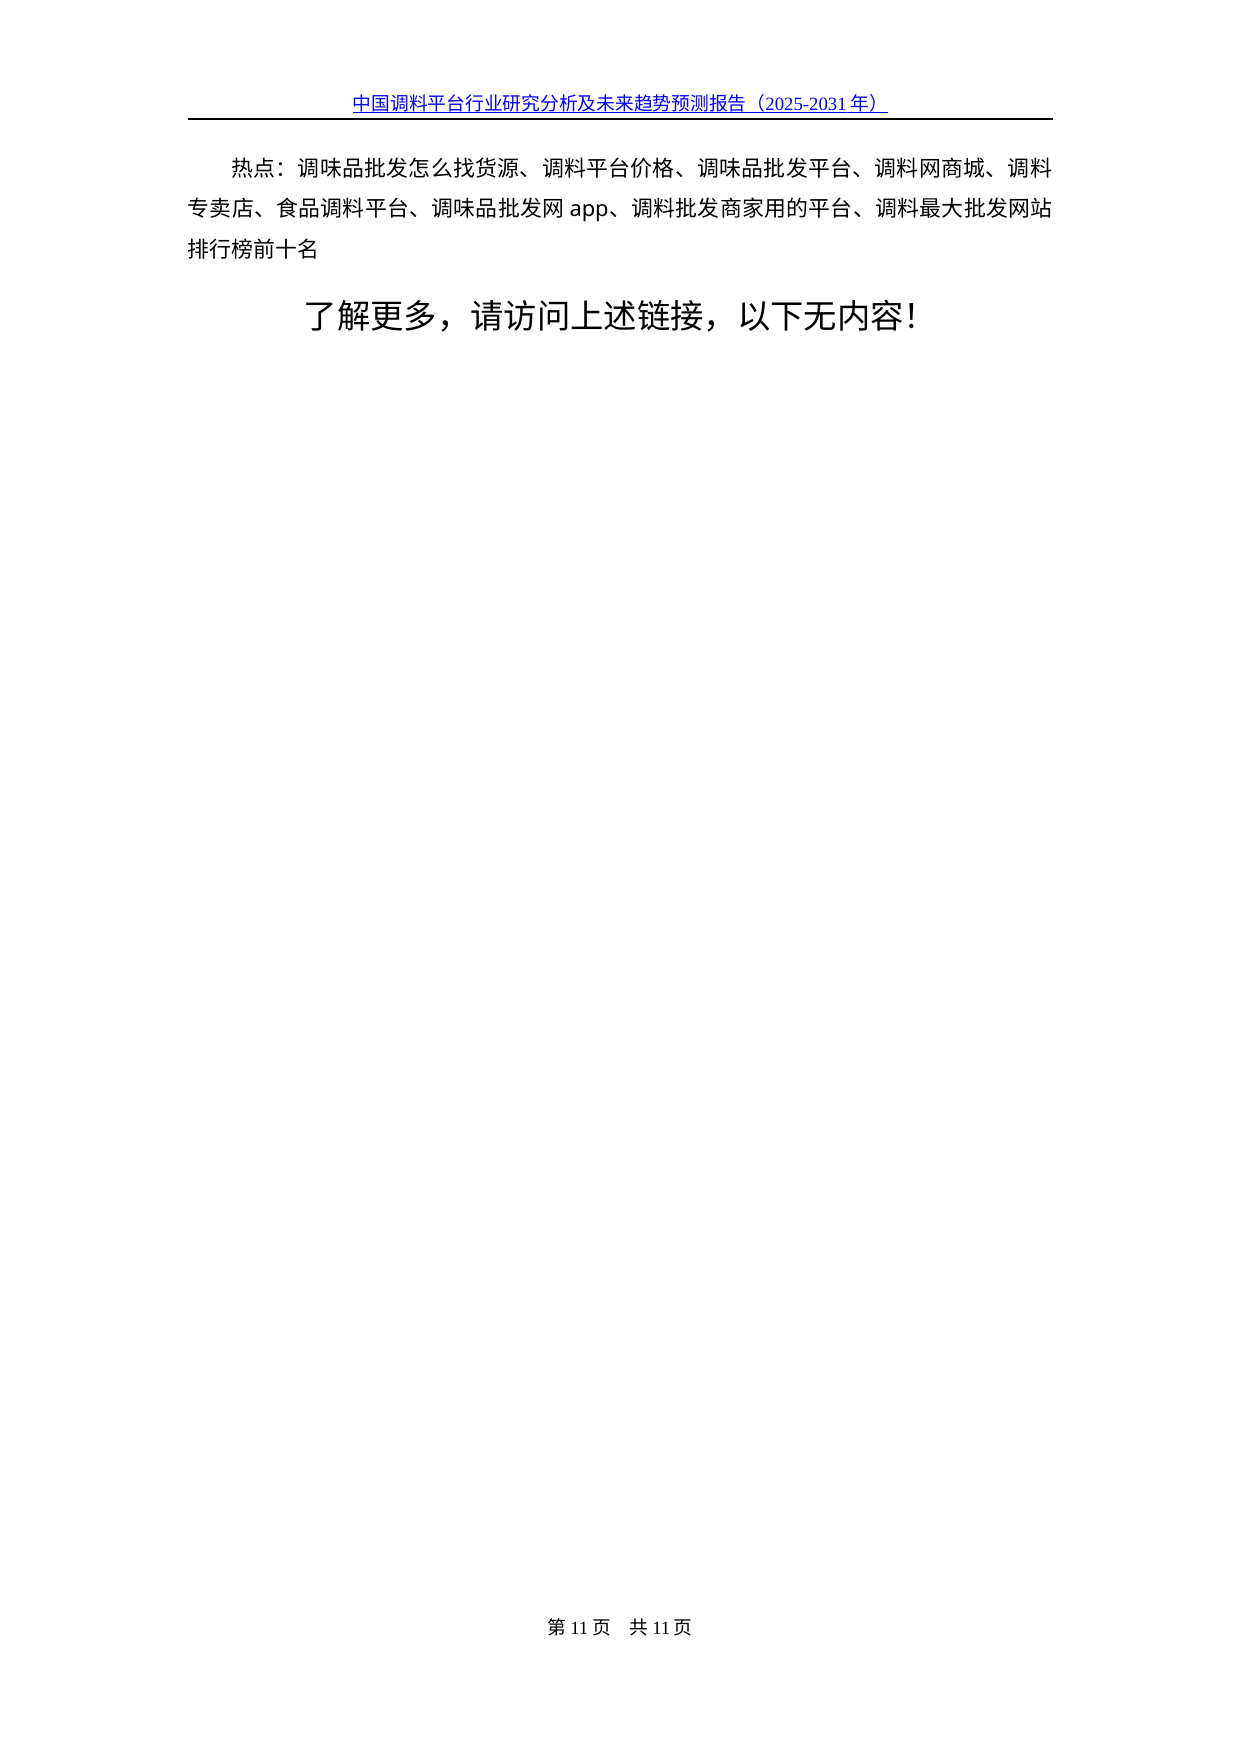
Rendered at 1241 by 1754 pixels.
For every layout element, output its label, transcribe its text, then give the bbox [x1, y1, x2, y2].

title 了解更多，请访问上述链接，以下无内容！ [187, 282, 1053, 347]
text 热点：调味品批发怎么找货源、调料平台价格、调味品批发平台、调料网商城、调料专卖店、食品调料平台、调味品批发网app、调料批发商家用的平台、调料最大批发网站排行榜前十名 [187, 150, 1053, 264]
